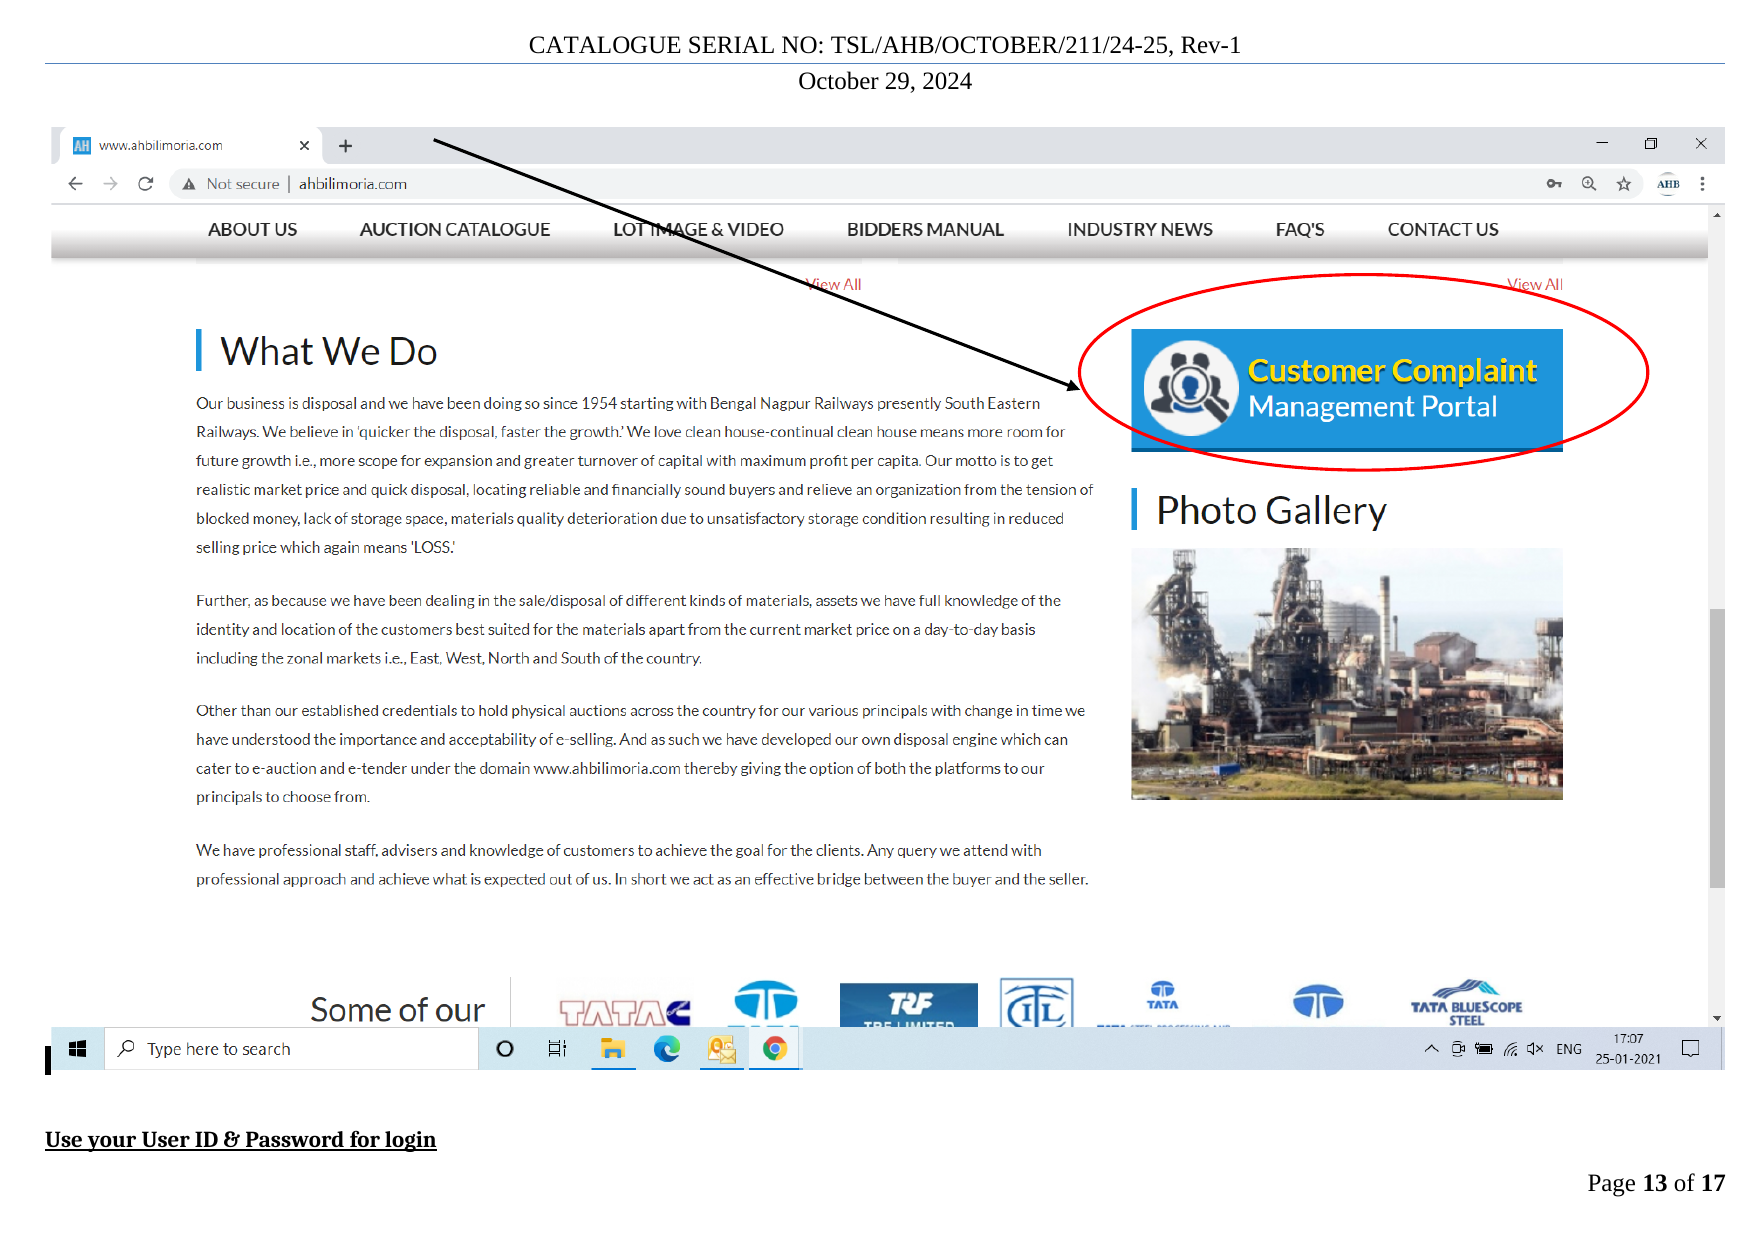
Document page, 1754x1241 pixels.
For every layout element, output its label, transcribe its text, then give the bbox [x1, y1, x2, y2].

picture [51, 127, 1725, 1070]
text Use your User ID & Password for login [45, 1127, 1725, 1153]
